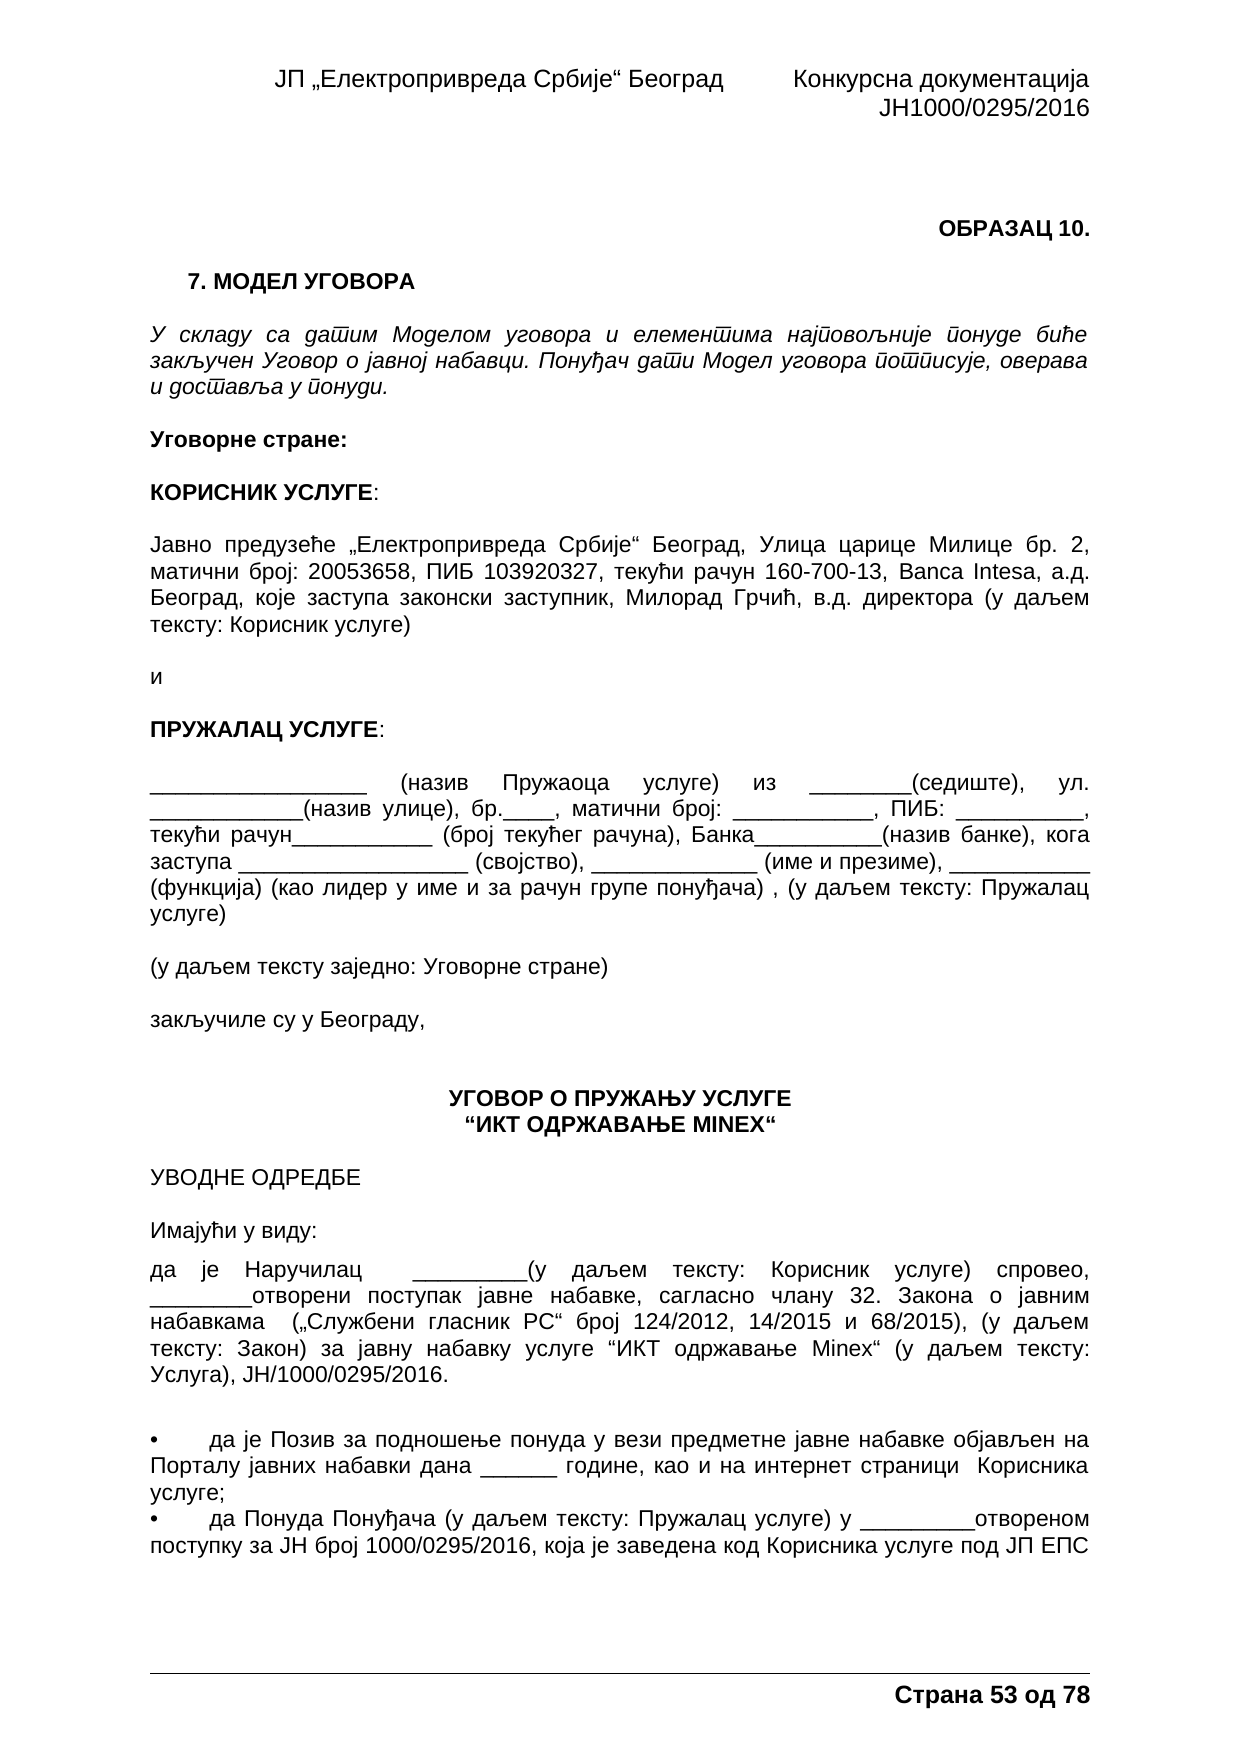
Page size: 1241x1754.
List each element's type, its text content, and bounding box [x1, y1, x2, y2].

text и [150, 663, 1090, 689]
text УВОДНЕ ОДРЕДБЕ [150, 1164, 1090, 1190]
text Уговорне стране: [150, 426, 1090, 452]
text (у даљем тексту заједно: Уговорне стране) [150, 953, 1090, 979]
text 7. МОДЕЛ УГОВОРА [187, 268, 1090, 294]
text КОРИСНИК УСЛУГЕ: [150, 479, 1090, 505]
text Имајући у виду: [150, 1217, 1090, 1243]
text ОБРАЗАЦ 10. [150, 215, 1090, 242]
text УГОВОР О ПРУЖАЊУ УСЛУГЕ [150, 1085, 1090, 1111]
text закључиле су у Београду, [150, 1006, 1090, 1032]
text Јавно предузеће „Електропривреда Србије“ Београд, Улица царице Милице бр. 2, матични број: 20053658, ПИБ 103920327, текући рачун 160-700-13, Banca Intesа, а.д. Београд, које заступа законски заступник, Милорад Грчић, в.д. директора (у даљем тексту: Корисник услуге) [150, 531, 1090, 637]
text ПРУЖАЛАЦ УСЛУГЕ: [150, 716, 1090, 742]
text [150, 1505, 1090, 1558]
text У складу са датим Моделом уговора и елементима најповољније понуде биће закључен Уговор о јавној набавци. Понуђач дати Модел уговора потписује, оверава и доставља у понуди. [150, 321, 1090, 400]
text • да је Позив за подношење понуда у вези предметне јавне набавке објављен на Порталу јавних набавки дана ______ године, као и на интернет страници Корисника услуге; [150, 1426, 1090, 1505]
text да је Наручилац _________(у даљем тексту: Корисник услуге) спровео, ________отворени поступак јавне набавке, сагласно члану 32. Закона о јавним набавкама („Службени гласник РС“ број 124/2012, 14/2015 и 68/2015), (у даљем тексту: Закон) за јавну набавку услуге “ИКТ одржавање Minex“ (у даљем тексту: Услуга), JН/1000/0295/2016. [150, 1256, 1090, 1387]
text “ИКТ ОДРЖАВАЊЕ MINEX“ [150, 1111, 1090, 1138]
text _________________ (назив Пружаоца услуге) из ________(седиште), ул. ____________(назив улице), бр.____, матични број: ___________, ПИБ: __________, текући рачун___________ (број текућег рачуна), Банка__________(назив банке), кога заступа __________________ (својство), _____________ (име и презиме), ___________ (функција) (као лидер у име и за рачун групе понуђача) , (у даљем тексту: Пружалац услуге) [150, 769, 1090, 927]
